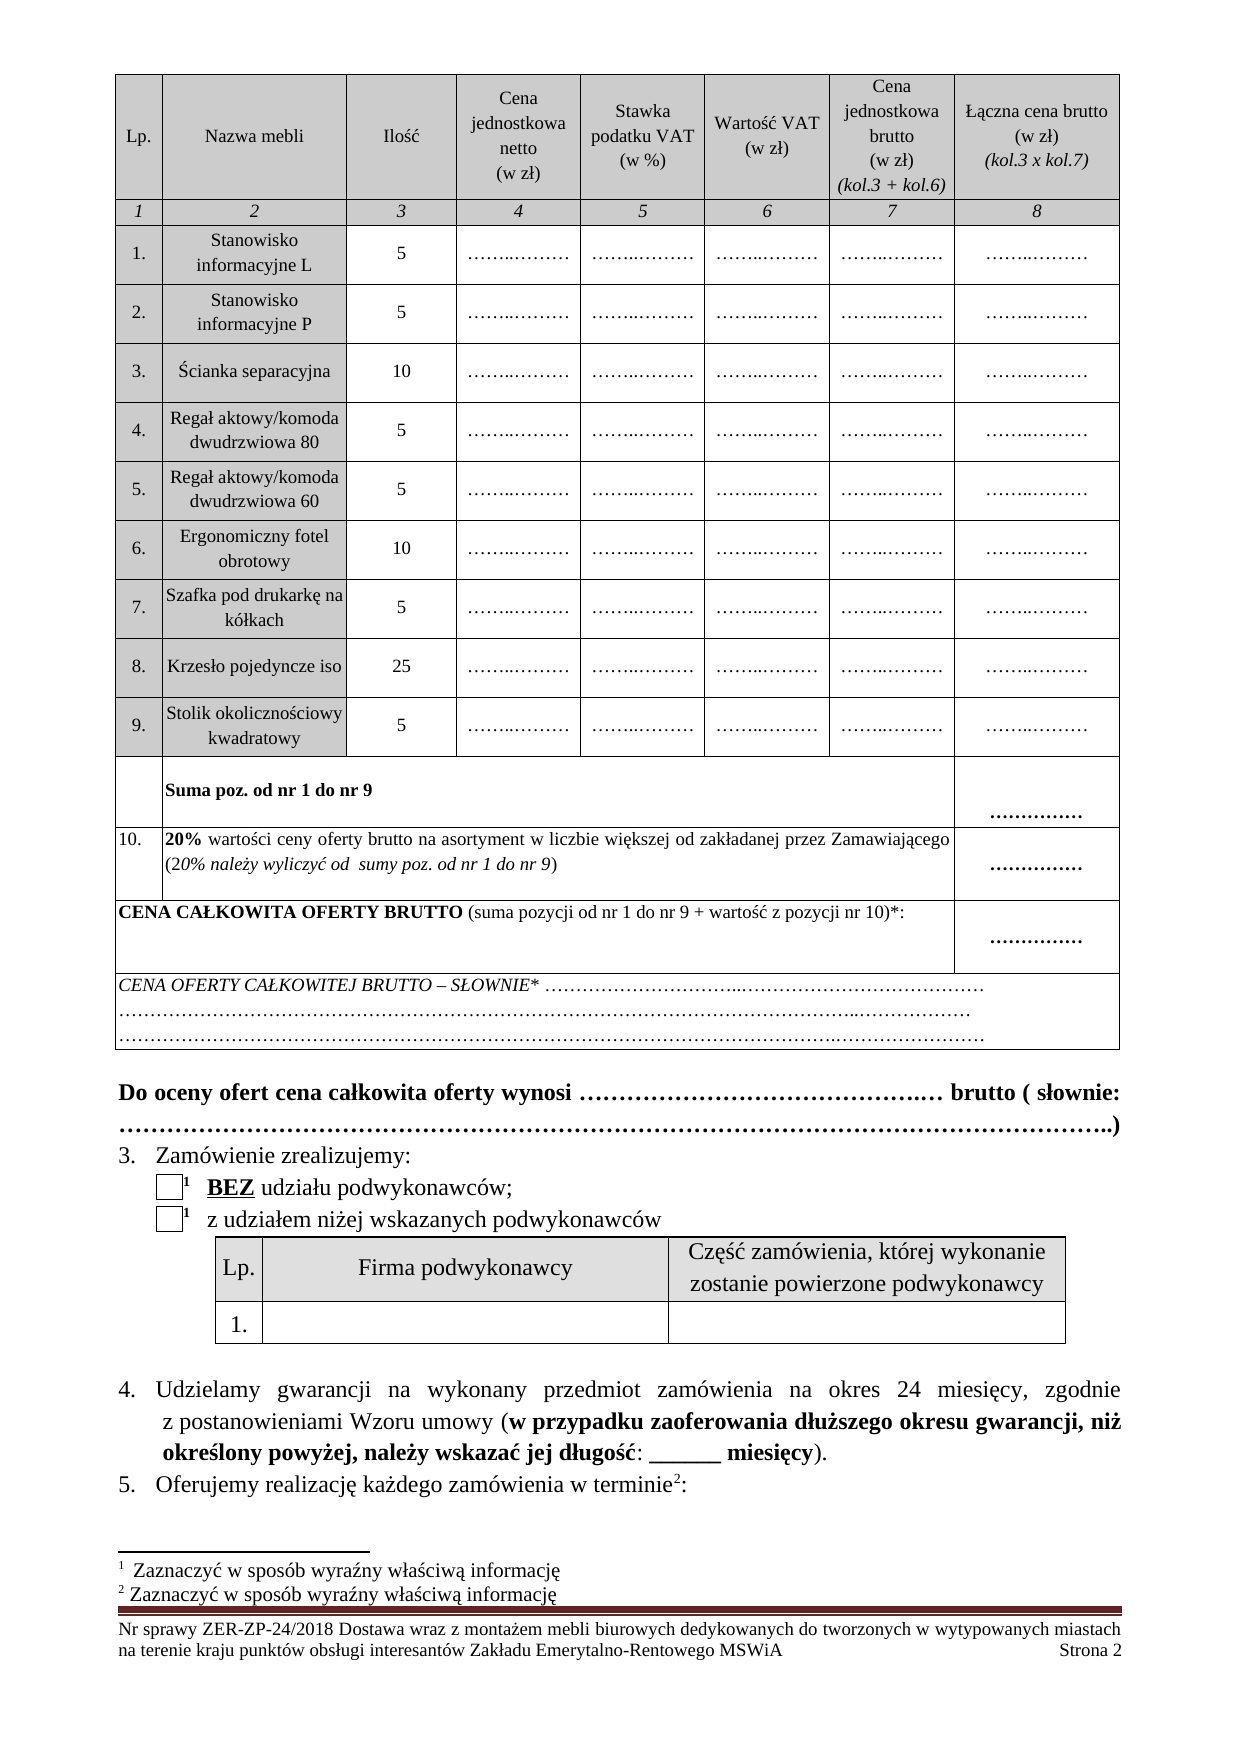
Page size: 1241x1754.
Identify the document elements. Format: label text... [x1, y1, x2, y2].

table_cell [116, 757, 162, 827]
table_header Cena jednostkowa netto (w zł) [457, 75, 580, 199]
table_cell 6. [116, 521, 162, 579]
table_cell ……..……… [581, 462, 704, 520]
table_cell ……..……… [457, 403, 580, 461]
table_cell [263, 1302, 668, 1342]
table_cell …………… [955, 757, 1119, 827]
table_cell 5 [347, 580, 456, 638]
table_cell ……..……… [705, 698, 829, 756]
table_cell ……..……… [581, 580, 704, 638]
table_header Lp. [216, 1238, 262, 1301]
table_header Wartość VAT (w zł) [705, 75, 829, 199]
table_cell [669, 1302, 1065, 1342]
table_cell Stolik okolicznościowy kwadratowy [163, 698, 346, 756]
table_cell 3. [116, 344, 162, 402]
table_cell ……..……… [457, 639, 580, 697]
table_cell ……..……… [955, 226, 1119, 284]
list Udzielamy gwarancji na wykonany przedmiot zamówienia na okres 24 miesięcy, zgodnie z postanowieniami Wzoru umowy (w przypadku zaoferowania dłuższego okresu gwarancji, niż określony powyżej, należy wskazać jej długość: ______ miesięcy). [118, 1375, 1122, 1466]
table_cell ……..……… [830, 521, 954, 579]
table_cell ……..……… [830, 698, 954, 756]
table_cell 8 [955, 200, 1119, 225]
table_cell ……..……… [705, 285, 829, 343]
table_cell ……..……… [830, 344, 954, 402]
table_cell ……..……… [705, 521, 829, 579]
table_cell 10. [116, 828, 162, 900]
table_cell 8. [116, 639, 162, 697]
table_cell ……..……… [581, 403, 704, 461]
table_header Cena jednostkowa brutto (w zł) (kol.3 + kol.6) [830, 75, 954, 199]
table_cell 6 [705, 200, 829, 225]
text 1 z udziałem niżej wskazanych podwykonawców [155, 1205, 1122, 1232]
table_cell Szafka pod drukarkę na kółkach [163, 580, 346, 638]
table_cell ……..……… [955, 698, 1119, 756]
table_cell CENA CAŁKOWITA OFERTY BRUTTO (suma pozycji od nr 1 do nr 9 + wartość z pozycji nr 10)*: [116, 901, 954, 973]
table_cell ……..……… [955, 462, 1119, 520]
table_cell 5 [347, 462, 456, 520]
table_cell ……..……… [830, 462, 954, 520]
table_header Nazwa mebli [163, 75, 346, 199]
table_cell 10 [347, 344, 456, 402]
table_cell ……..……… [457, 344, 580, 402]
table_cell ……..……… [955, 285, 1119, 343]
table_header Firma podwykonawcy [263, 1238, 668, 1301]
table_cell 1. [216, 1302, 262, 1342]
table_cell ……..……… [705, 462, 829, 520]
table_cell 1. [116, 226, 162, 284]
table_cell Regał aktowy/komoda dwudrzwiowa 80 [163, 403, 346, 461]
table_cell 4. [116, 403, 162, 461]
table_header Lp. [116, 75, 162, 199]
table_cell Stanowisko informacyjne P [163, 285, 346, 343]
table_cell ……..……… [955, 344, 1119, 402]
table_cell ……..……… [457, 462, 580, 520]
table_cell 20% wartości ceny oferty brutto na asortyment w liczbie większej od zakładanej przez Zamawiającego (20% należy wyliczyć od sumy poz. od nr 1 do nr 9) [163, 828, 954, 900]
table_cell 25 [347, 639, 456, 697]
table_cell ……..……… [955, 639, 1119, 697]
table_cell 2 [163, 200, 346, 225]
table_cell 1 [116, 200, 162, 225]
table_header Łączna cena brutto (w zł) (kol.3 x kol.7) [955, 75, 1119, 199]
table_cell ……..……… [457, 521, 580, 579]
table_cell 7 [830, 200, 954, 225]
list Zamówienie zrealizujemy: [118, 1141, 1122, 1169]
table_cell 2. [116, 285, 162, 343]
table_cell Krzesło pojedyncze iso [163, 639, 346, 697]
table_cell ……..……… [955, 580, 1119, 638]
table_cell 5 [347, 285, 456, 343]
table_cell ……..……… [457, 285, 580, 343]
table_cell ……..……… [955, 521, 1119, 579]
table_cell 4 [457, 200, 580, 225]
text BEZ udziału podwykonawców; [155, 1173, 1122, 1201]
table_cell 5 [347, 226, 456, 284]
table_cell ……..……… [581, 285, 704, 343]
text Do oceny ofert cena całkowita oferty wynosi …………………………………….… brutto ( słownie: ……………………………………………………………………………………………………………..) [118, 1078, 1122, 1137]
list Oferujemy realizację każdego zamówienia w terminie: [118, 1470, 1122, 1498]
table_cell ……..……… [705, 580, 829, 638]
table_cell 5 [581, 200, 704, 225]
table_cell Ścianka separacyjna [163, 344, 346, 402]
table_cell …………… [955, 901, 1119, 973]
table_cell Stanowisko informacyjne L [163, 226, 346, 284]
table_header Część zamówienia, której wykonanie zostanie powierzone podwykonawcy [669, 1238, 1065, 1301]
table_cell ……..……… [705, 403, 829, 461]
table_cell ……..……… [830, 226, 954, 284]
table_cell ……..……… [830, 580, 954, 638]
table_cell ……..……… [581, 226, 704, 284]
table_cell ……..……… [581, 639, 704, 697]
table_cell Suma poz. od nr 1 do nr 9 [163, 757, 954, 827]
table_cell ……..……… [705, 639, 829, 697]
table_cell …………… [955, 828, 1119, 900]
table_cell ……..……… [830, 639, 954, 697]
table_cell ……..……… [830, 285, 954, 343]
table_cell ……..……… [581, 521, 704, 579]
table_cell 5 [347, 403, 456, 461]
table_cell 5. [116, 462, 162, 520]
table_cell ……..……… [581, 698, 704, 756]
table_cell Regał aktowy/komoda dwudrzwiowa 60 [163, 462, 346, 520]
table_cell ……..……… [830, 403, 954, 461]
table_cell ……..……… [581, 344, 704, 402]
table_cell ……..……… [705, 226, 829, 284]
table_cell CENA OFERTY CAŁKOWITEJ BRUTTO – SŁOWNIE* …………………………..………………………………… ………………………………………………………………………………………………………..……………… …………………………………………………………………………………………………….…………………… [116, 974, 1119, 1049]
table_cell ……..……… [457, 580, 580, 638]
table_cell ……..……… [955, 403, 1119, 461]
table_header Stawka podatku VAT (w %) [581, 75, 704, 199]
table_cell 7. [116, 580, 162, 638]
table_cell 10 [347, 521, 456, 579]
table_cell Ergonomiczny fotel obrotowy [163, 521, 346, 579]
table_cell 3 [347, 200, 456, 225]
table_cell ……..……… [705, 344, 829, 402]
table_cell 9. [116, 698, 162, 756]
table_cell ……..……… [457, 226, 580, 284]
table_cell 5 [347, 698, 456, 756]
table_cell ……..……… [457, 698, 580, 756]
table_header Ilość [347, 75, 456, 199]
